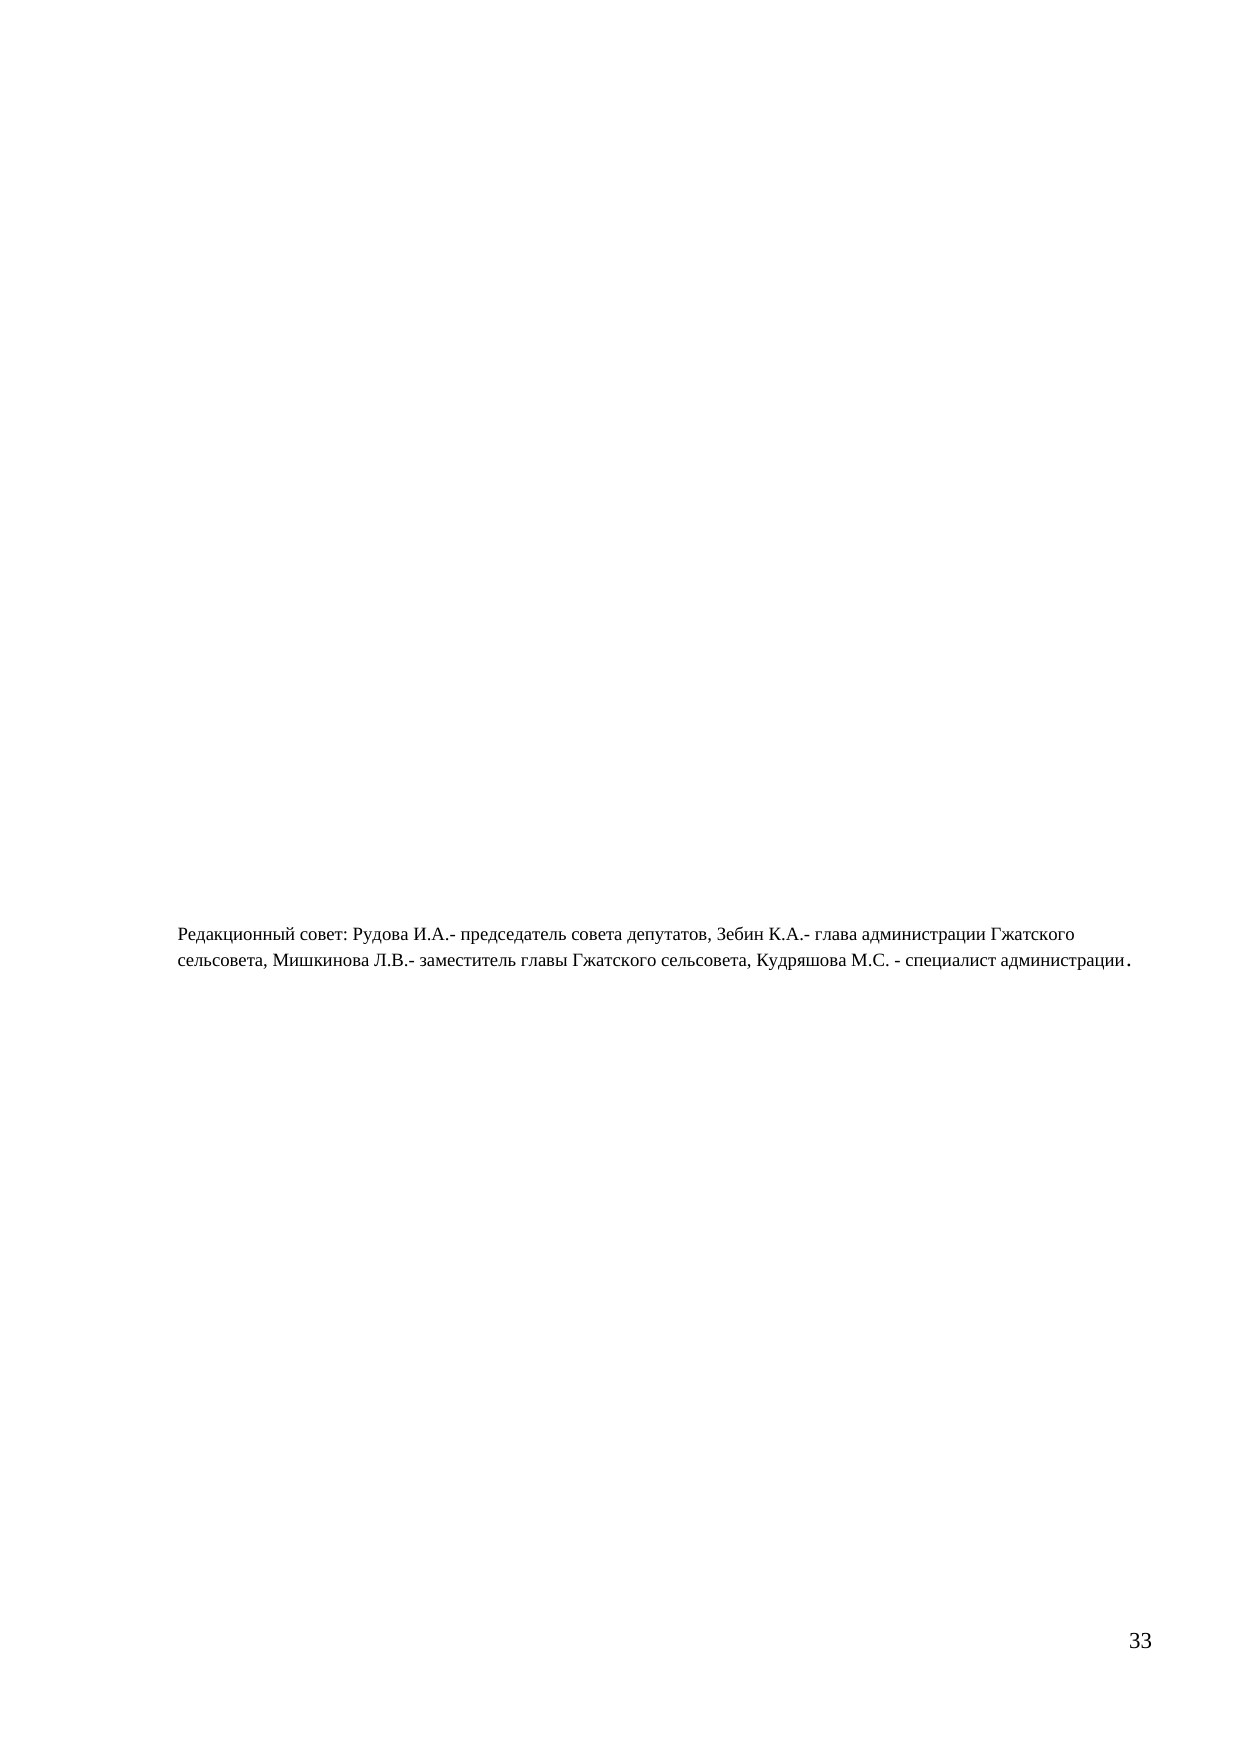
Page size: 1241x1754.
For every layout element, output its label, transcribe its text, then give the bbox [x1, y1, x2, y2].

text Редакционный совет: Рудова И.А.- председатель совета депутатов, Зебин К.А.- глава администрации Гжатского сельсовета, Мишкинова Л.В.- заместитель главы Гжатского сельсовета, Кудряшова М.С. - специалист администрации. [177, 923, 1152, 971]
